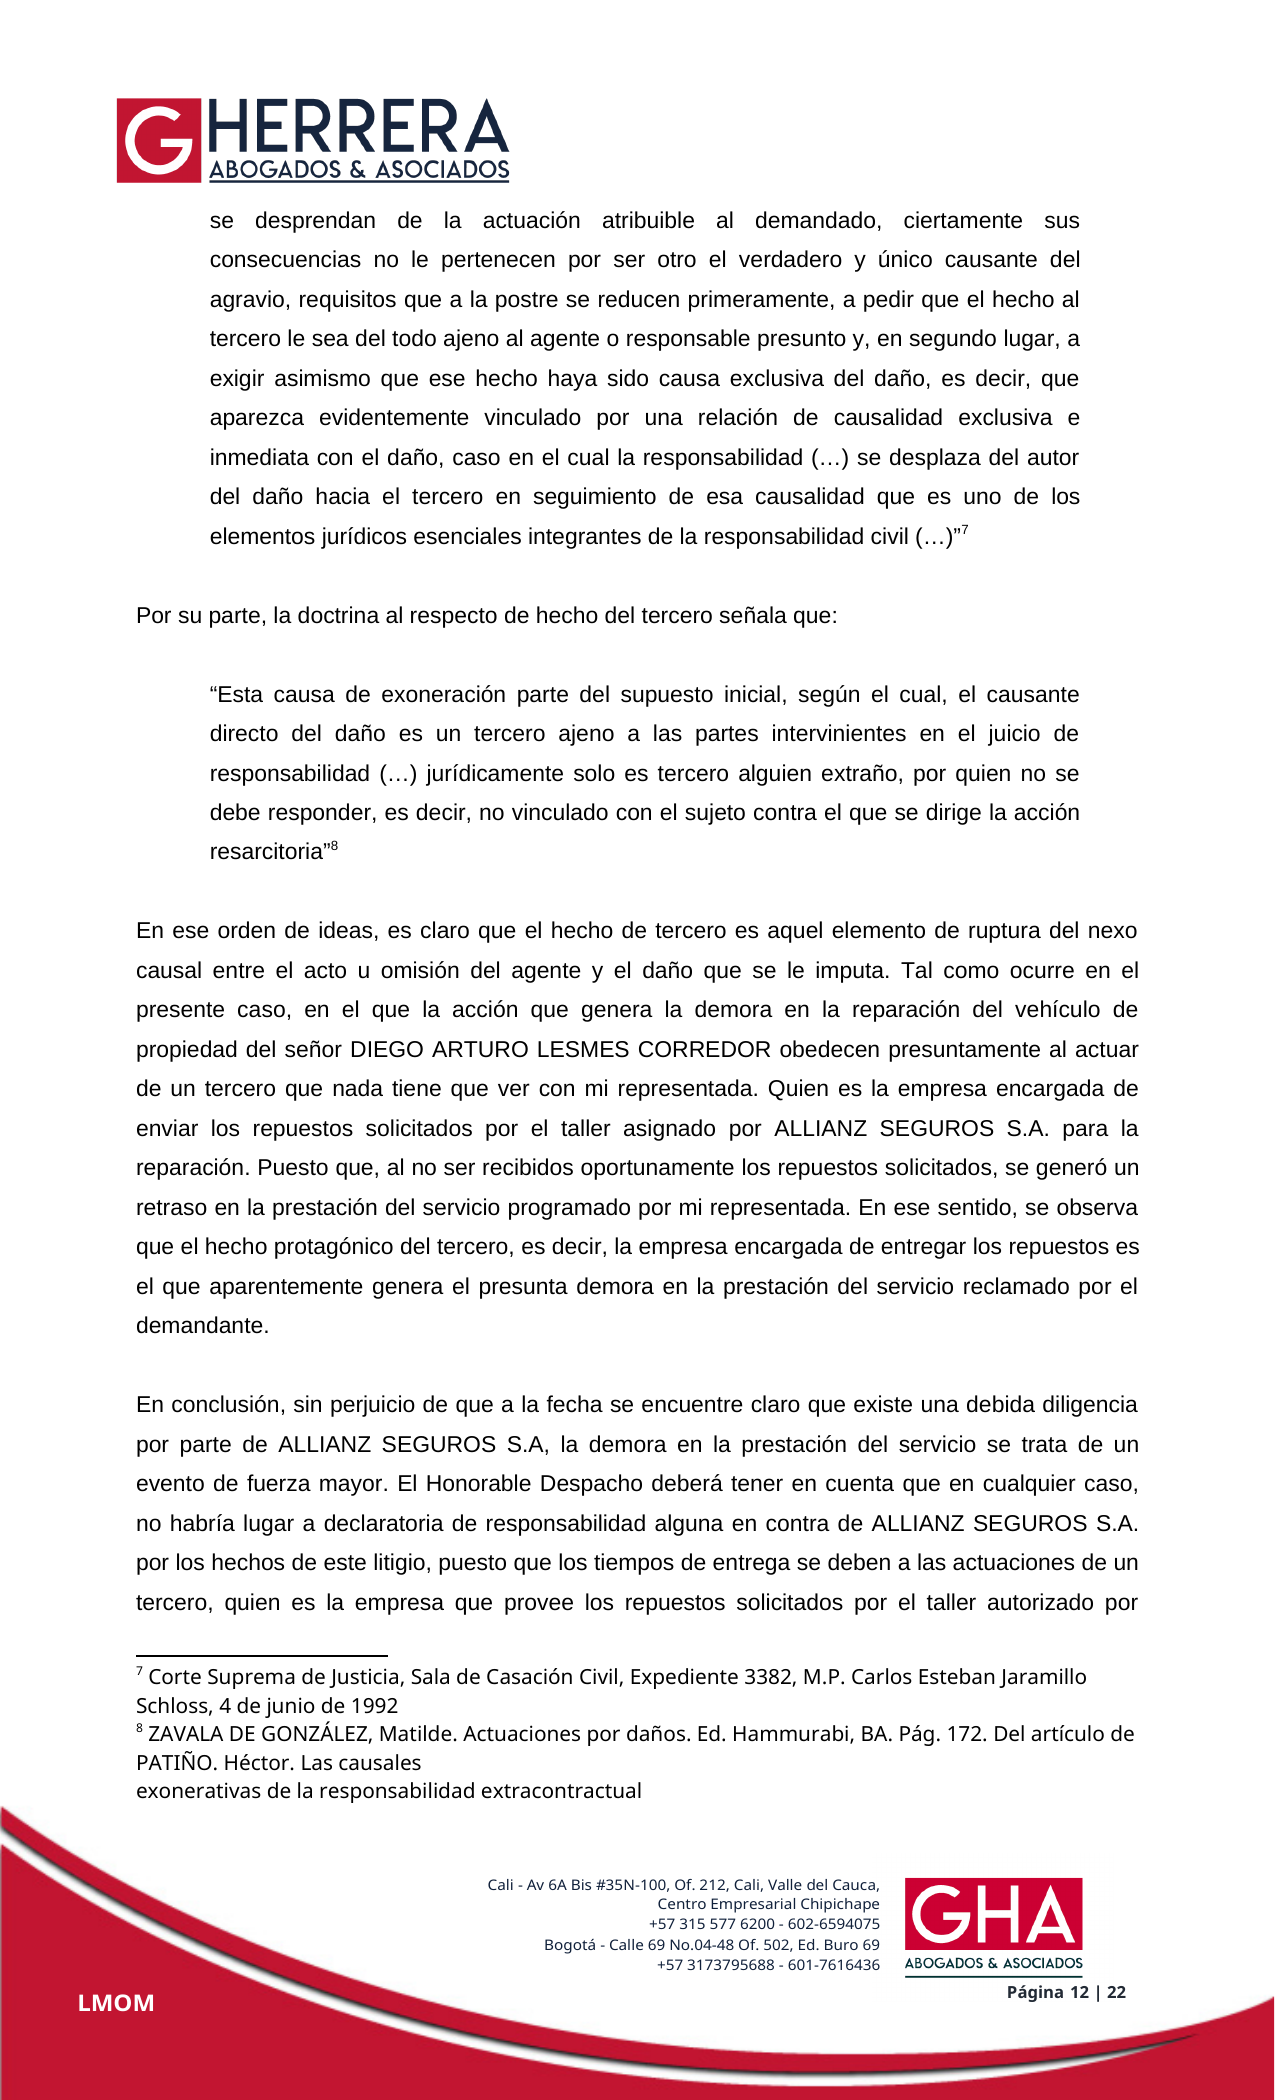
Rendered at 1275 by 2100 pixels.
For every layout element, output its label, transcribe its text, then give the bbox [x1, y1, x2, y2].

picture [96, 75, 529, 206]
text Por su parte, la doctrina al respecto de hecho del tercero señala que: [136, 602, 1139, 628]
text En ese orden de ideas, es claro que el hecho de tercero es aquel elemento de ruptura del nexo causal entre el acto u omisión del agente y el daño que se le imputa. Tal como ocurre en el presente caso, en el que la acción que genera la demora en la reparación del vehículo de propiedad del señor DIEGO ARTURO LESMES CORREDOR obedecen presuntamente al actuar de un tercero que nada tiene que ver con mi representada. Quien es la empresa encargada de enviar los repuestos solicitados por el taller asignado por ALLIANZ SEGUROS S.A. para la reparación. Puesto que, al no ser recibidos oportunamente los repuestos solicitados, se generó un retraso en la prestación del servicio programado por mi representada. En ese sentido, se observa que el hecho protagónico del tercero, es decir, la empresa encargada de entregar los repuestos es el que aparentemente genera el presunta demora en la prestación del servicio reclamado por el demandante. [136, 917, 1140, 1338]
picture [0, 1793, 1275, 2100]
text “Esta causa de exoneración parte del supuesto inicial, según el cual, el causante directo del daño es un tercero ajeno a las partes intervinientes en el juicio de responsabilidad (…) jurídicamente solo es tercero alguien extraño, por quien no se debe responder, es decir, no vinculado con el sujeto contra el que se dirige la acción resarcitoria” [209, 681, 1081, 865]
